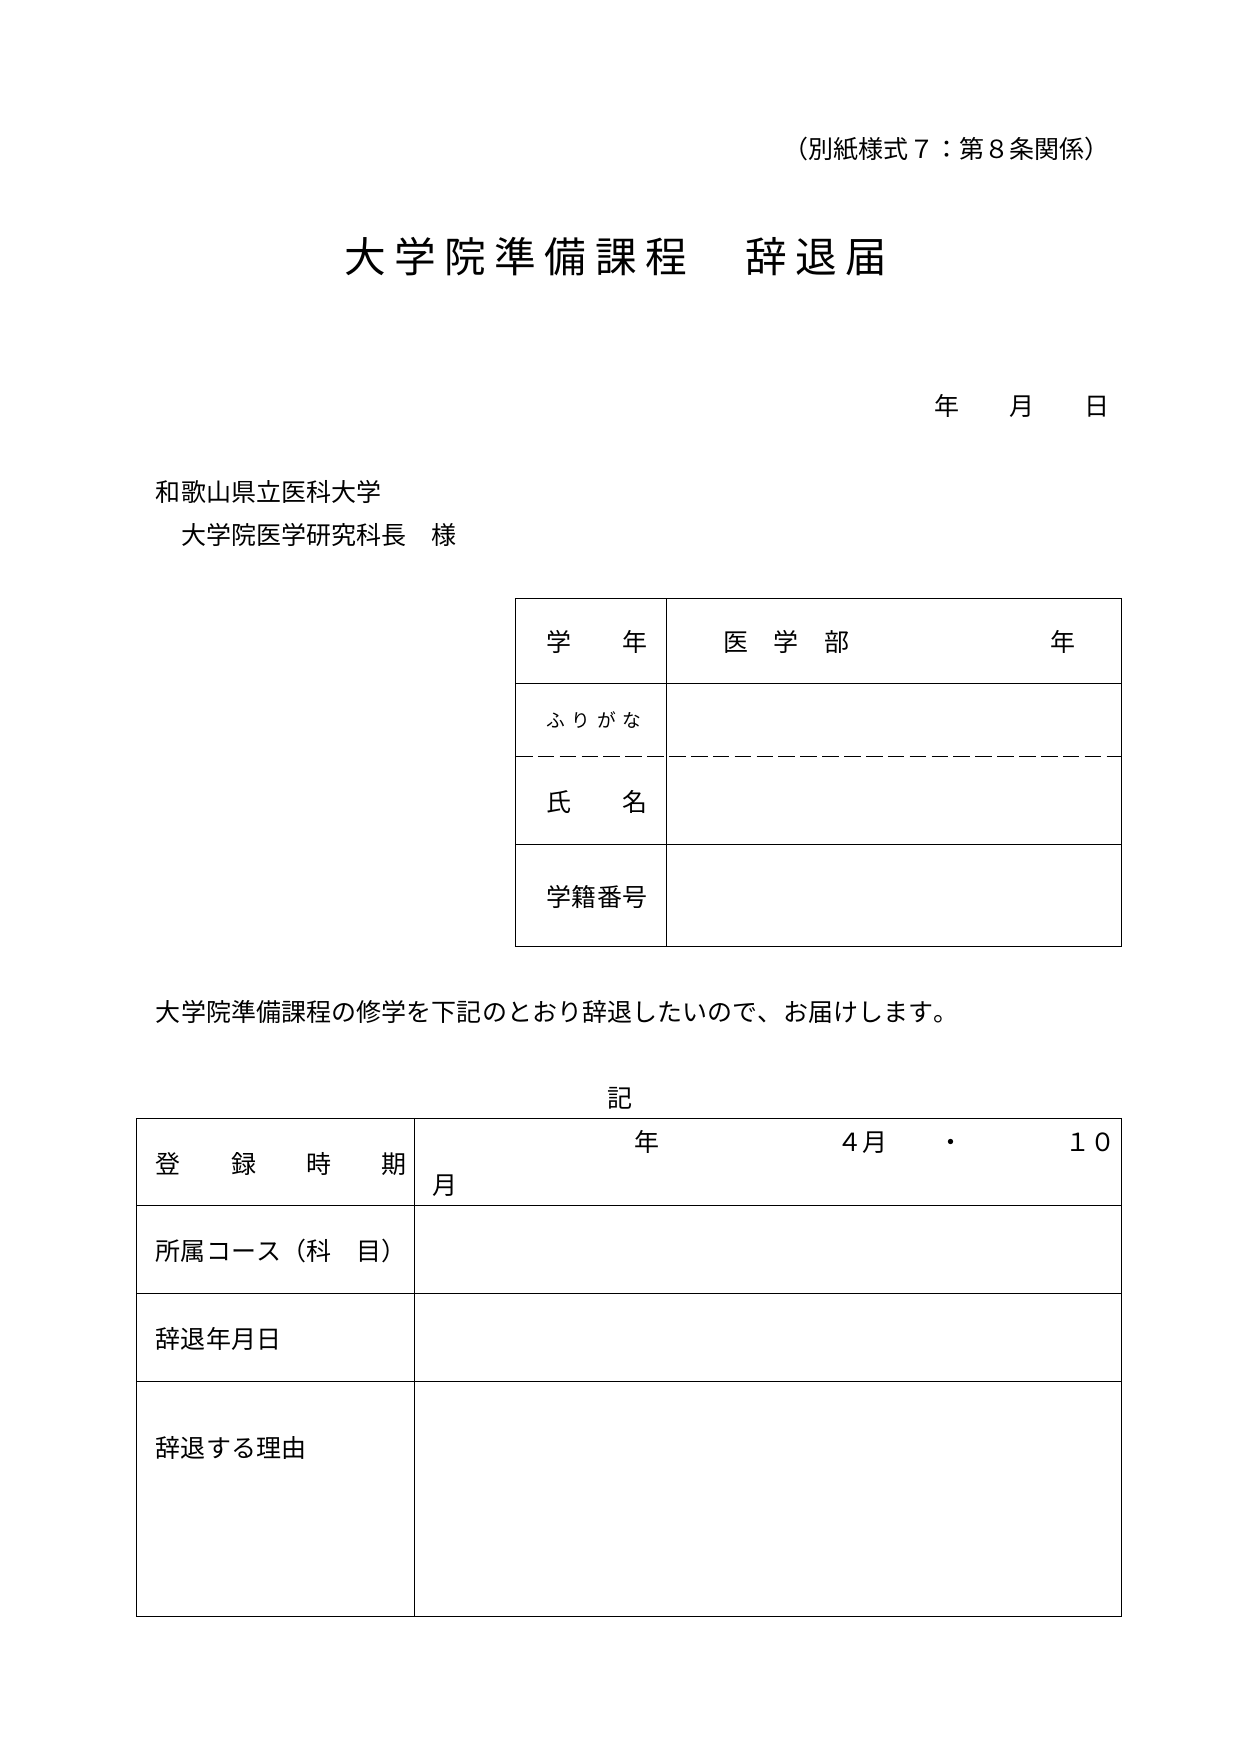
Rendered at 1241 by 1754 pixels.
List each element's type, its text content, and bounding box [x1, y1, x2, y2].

text 大学院医学研究科長 様 [131, 512, 1109, 555]
table_cell 辞退する理由 [137, 1382, 414, 1616]
table_cell [667, 684, 1121, 756]
table_header 年 ４月 ・ １０月 [415, 1119, 1121, 1205]
text 年 月 日 [131, 383, 1109, 426]
table_cell [415, 1382, 1121, 1616]
table_cell ふりがな [516, 684, 666, 756]
table_cell 学籍番号 [516, 845, 666, 946]
table_cell 氏 名 [516, 756, 666, 844]
table_cell 辞退年月日 [137, 1294, 414, 1381]
table_cell [667, 756, 1121, 844]
table_cell [415, 1206, 1121, 1292]
text 大学院準備課程 辞退届 [131, 212, 1109, 298]
table_header 学 年 [516, 599, 666, 683]
text 記 [131, 1075, 1109, 1118]
text 和歌山県立医科大学 [131, 469, 1109, 512]
table_header 医 学 部 年 [667, 599, 1121, 683]
table_cell [415, 1294, 1121, 1381]
table_cell 所属コース（科 目） [137, 1206, 414, 1292]
table_header 登 録 時 期 [137, 1119, 414, 1205]
table_cell [667, 845, 1121, 946]
text 大学院準備課程の修学を下記のとおり辞退したいので、お届けします。 [131, 989, 1109, 1032]
text （別紙様式７：第８条関係） [131, 126, 1109, 169]
